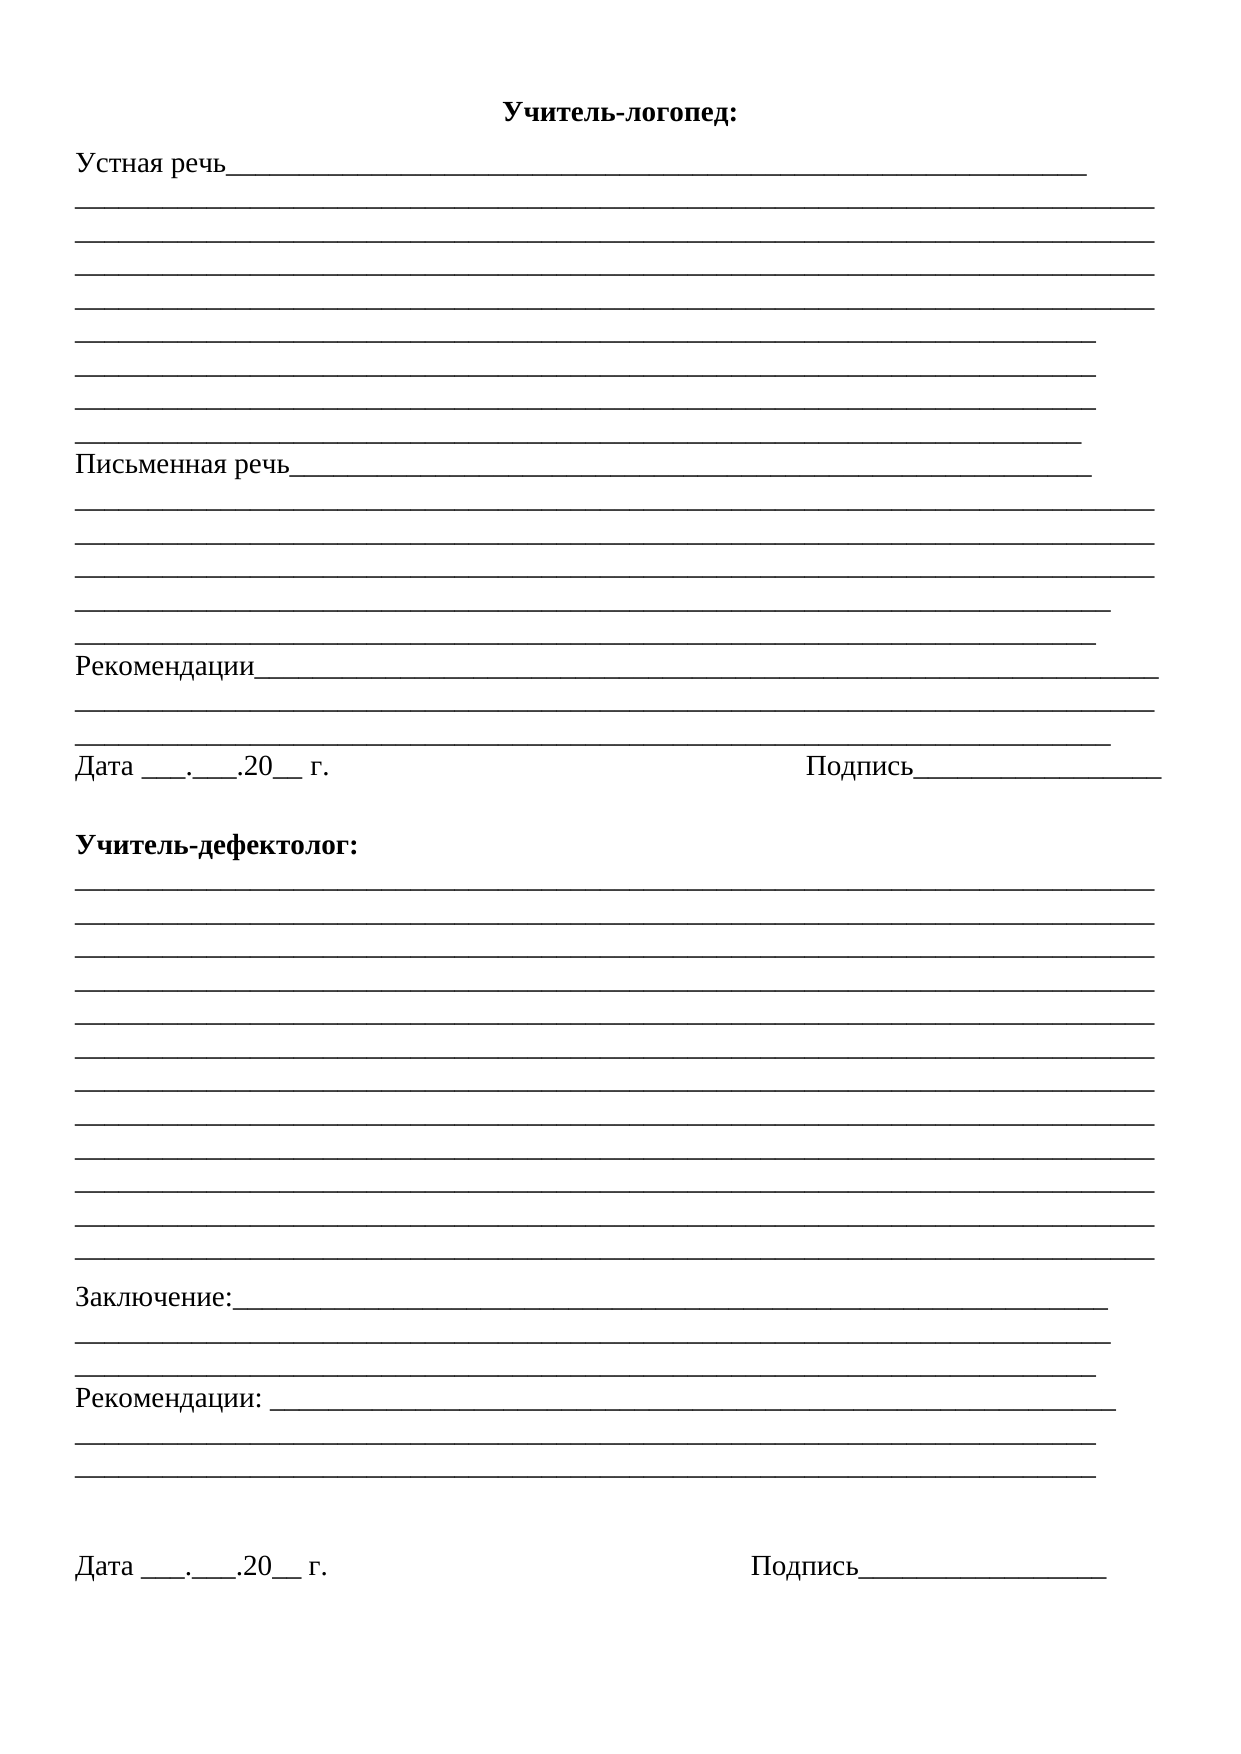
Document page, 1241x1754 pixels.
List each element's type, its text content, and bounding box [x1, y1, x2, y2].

text ______________________________________________________________________ [75, 379, 1165, 413]
text Учитель-логопед: [75, 94, 1165, 128]
text _____________________________________________________________________ [75, 413, 1165, 447]
text Учитель-дефектолог: ________________________________________________________________________________________________________________________________________________________________________________________________________________________________________________________________________________________________________________________________________________________________________________________________________________________________________________________________________________________________________________________________________________________________________________________________________________________________________________________________________________________________________________________________________________________________________________________________________________________________________________________________________________________________________________________ [75, 827, 1165, 1263]
text ______________________________________________________________________ [75, 346, 1165, 379]
text Дата ___.___.20__ г. Подпись_________________ [75, 748, 1165, 810]
text Дата ___.___.20__ г. Подпись_________________ [75, 1548, 1165, 1581]
text Письменная речь_______________________________________________________ [75, 447, 1165, 480]
text Устная речь___________________________________________________________ [75, 145, 1165, 178]
text Рекомендации: __________________________________________________________ [75, 1380, 1165, 1414]
text Заключение:____________________________________________________________ [75, 1279, 1165, 1313]
text Рекомендации______________________________________________________________ _________________________________________________________________________________________________________________________________________________ [75, 648, 1165, 748]
text ______________________________________________________________________ ______________________________________________________________________ [75, 1414, 1165, 1481]
text ________________________________________________________________________________________________________________________________________________________________________________________________________________________________________________________________________________________________________ [75, 178, 1165, 312]
text ______________________________________________________________________________________________________________________________________________________________________________________________________________________________ _______________________________________________________________________ ______________________________________________________________________ [75, 480, 1165, 648]
text ______________________________________________________________________ [75, 312, 1165, 346]
text _______________________________________________________________________ ______________________________________________________________________ [75, 1313, 1165, 1380]
